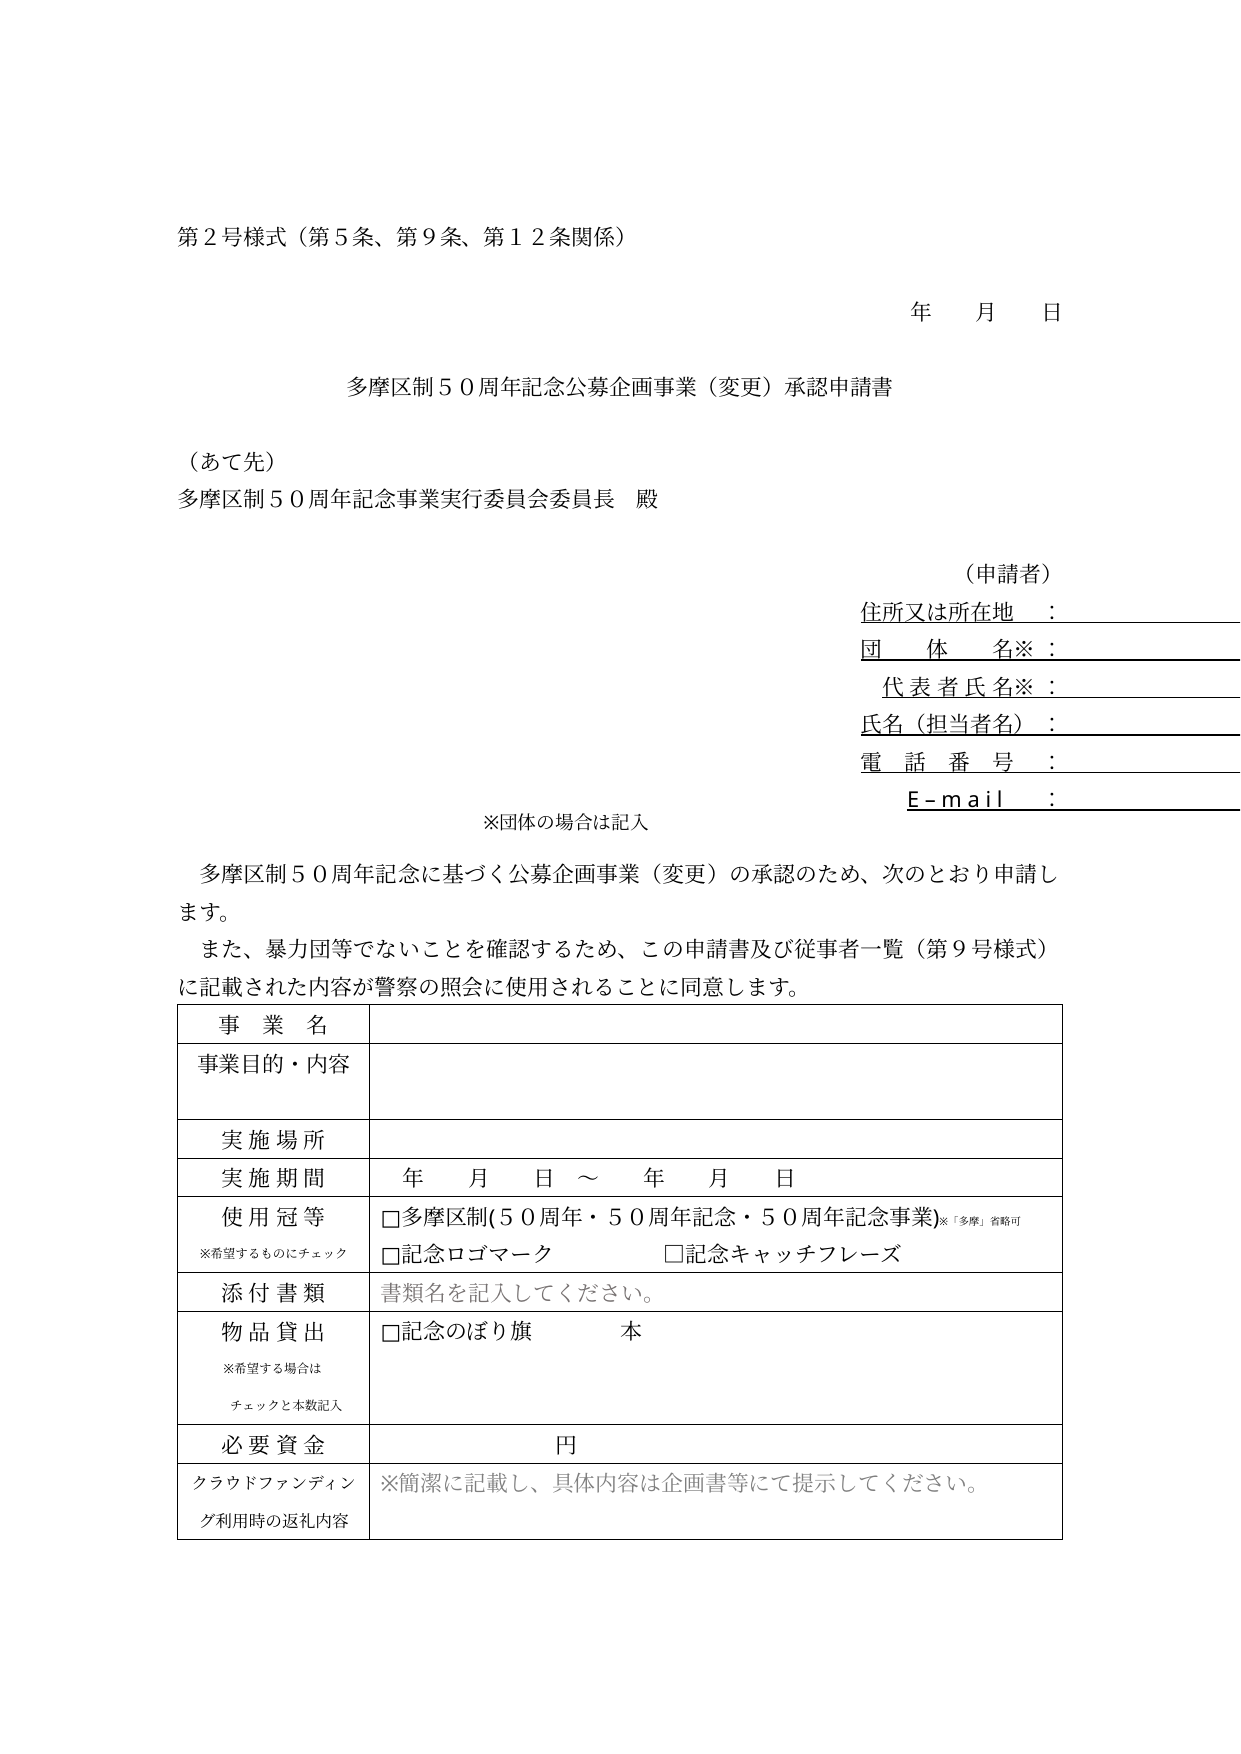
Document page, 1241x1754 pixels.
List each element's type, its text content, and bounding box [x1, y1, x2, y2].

text E – m a i l ： [177, 779, 1063, 817]
table_cell 実 施 期 間 [178, 1159, 369, 1196]
text （あて先） [177, 442, 1063, 479]
table_cell □多摩区制(５０周年・５０周年記念・５０周年記念事業)※「多摩」省略可 □記念ロゴマーク □記念キャッチフレーズ [370, 1197, 1062, 1272]
text 多摩区制５０周年記念に基づく公募企画事業（変更）の承認のため、次のとおり申請します。 [177, 854, 1063, 929]
text 電 話 番 号 ： [177, 742, 1063, 779]
table_cell [370, 1120, 1062, 1157]
table_cell 円 [370, 1425, 1062, 1463]
text 氏名（担当者名） ： [177, 704, 1063, 742]
table_header [370, 1005, 1062, 1043]
table_header 事 業 名 [178, 1005, 369, 1043]
table_cell クラウドファンディング利用時の返礼内容 [178, 1464, 369, 1539]
text 多摩区制５０周年記念事業実行委員会委員長 殿 [177, 479, 1063, 517]
table_cell 必 要 資 金 [178, 1425, 369, 1463]
table_cell ※簡潔に記載し、具体内容は企画書等にて提示してください。 [370, 1464, 1062, 1539]
table_cell □記念のぼり旗 本 [370, 1312, 1062, 1424]
table_cell 物 品 貸 出 ※希望する場合は チェックと本数記入 [178, 1312, 369, 1424]
table_cell 使 用 冠 等 ※希望するものにチェック [178, 1197, 369, 1272]
text 多摩区制５０周年記念公募企画事業（変更）承認申請書 [177, 367, 1063, 404]
table_cell 事業目的・内容 [178, 1044, 369, 1119]
text （申請者） [177, 554, 1063, 592]
table_cell 実 施 場 所 [178, 1120, 369, 1157]
table_cell 年 月 日 ～ 年 月 日 [370, 1159, 1062, 1196]
table_cell [370, 1044, 1062, 1119]
table_cell 添 付 書 類 [178, 1273, 369, 1311]
text 住所又は所在地 ： [177, 592, 1063, 629]
text 第２号様式（第５条、第９条、第１２条関係） [177, 217, 1063, 254]
text また、暴力団等でないことを確認するため、この申請書及び従事者一覧（第９号様式）に記載された内容が警察の照会に使用されることに同意します。 [177, 929, 1063, 1004]
text 代 表 者 氏 名※ ： [177, 667, 1063, 704]
text 団 体 名※ ： [177, 629, 1063, 667]
table_cell 書類名を記入してください。 [370, 1273, 1062, 1311]
text 年 月 日 [177, 292, 1063, 329]
